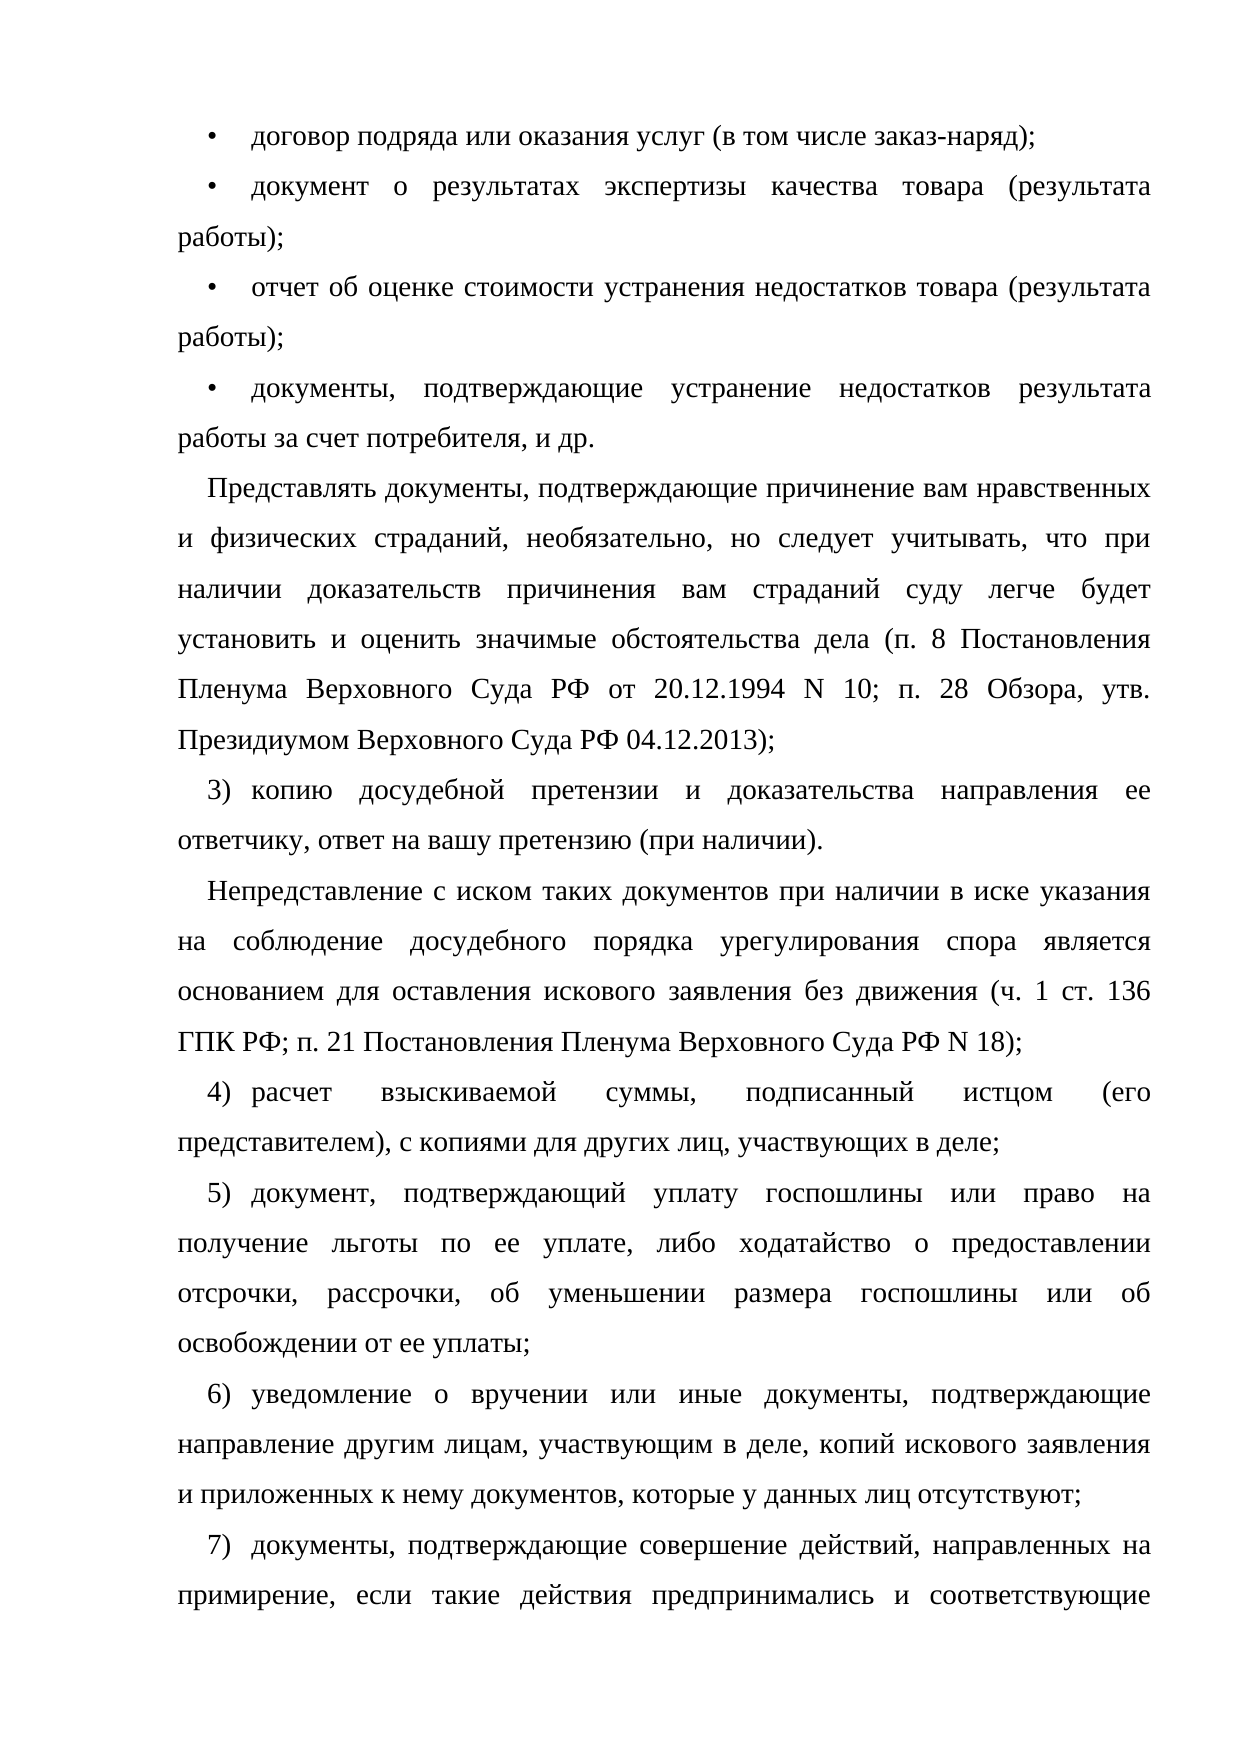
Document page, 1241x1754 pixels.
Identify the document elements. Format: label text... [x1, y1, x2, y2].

text 4) расчет взыскиваемой суммы, подписанный истцом (его представителем), с копиями для других лиц, участвующих в деле; [177, 1074, 1152, 1158]
text Непредставление с иском таких документов при наличии в иске указания на соблюдение досудебного порядка урегулирования спора является основанием для оставления искового заявления без движения (ч. 1 ст. 136 ГПК РФ; п. 21 Постановления Пленума Верховного Суда РФ N 18); [177, 873, 1152, 1057]
text • документы, подтверждающие устранение недостатков результата работы за счет потребителя, и др. [177, 370, 1152, 453]
text • документ о результатах экспертизы качества товара (результата работы); [177, 168, 1152, 252]
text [177, 1527, 1152, 1611]
text 5) документ, подтверждающий уплату госпошлины или право на получение льготы по ее уплате, либо ходатайство о предоставлении отсрочки, рассрочки, об уменьшении размера госпошлины или об освобождении от ее уплаты; [177, 1175, 1152, 1359]
text • договор подряда или оказания услуг (в том числе заказ-наряд); [177, 118, 1152, 152]
text 3) копию досудебной претензии и доказательства направления ее ответчику, ответ на вашу претензию (при наличии). [177, 772, 1152, 856]
text • отчет об оценке стоимости устранения недостатков товара (результата работы); [177, 269, 1152, 353]
text 6) уведомление о вручении или иные документы, подтверждающие направление другим лицам, участвующим в деле, копий искового заявления и приложенных к нему документов, которые у данных лиц отсутствуют; [177, 1376, 1152, 1510]
text Представлять документы, подтверждающие причинение вам нравственных и физических страданий, необязательно, но следует учитывать, что при наличии доказательств причинения вам страданий суду легче будет установить и оценить значимые обстоятельства дела (п. 8 Постановления Пленума Верховного Суда РФ от 20.12.1994 N 10; п. 28 Обзора, утв. Президиумом Верховного Суда РФ 04.12.2013); [177, 470, 1152, 755]
